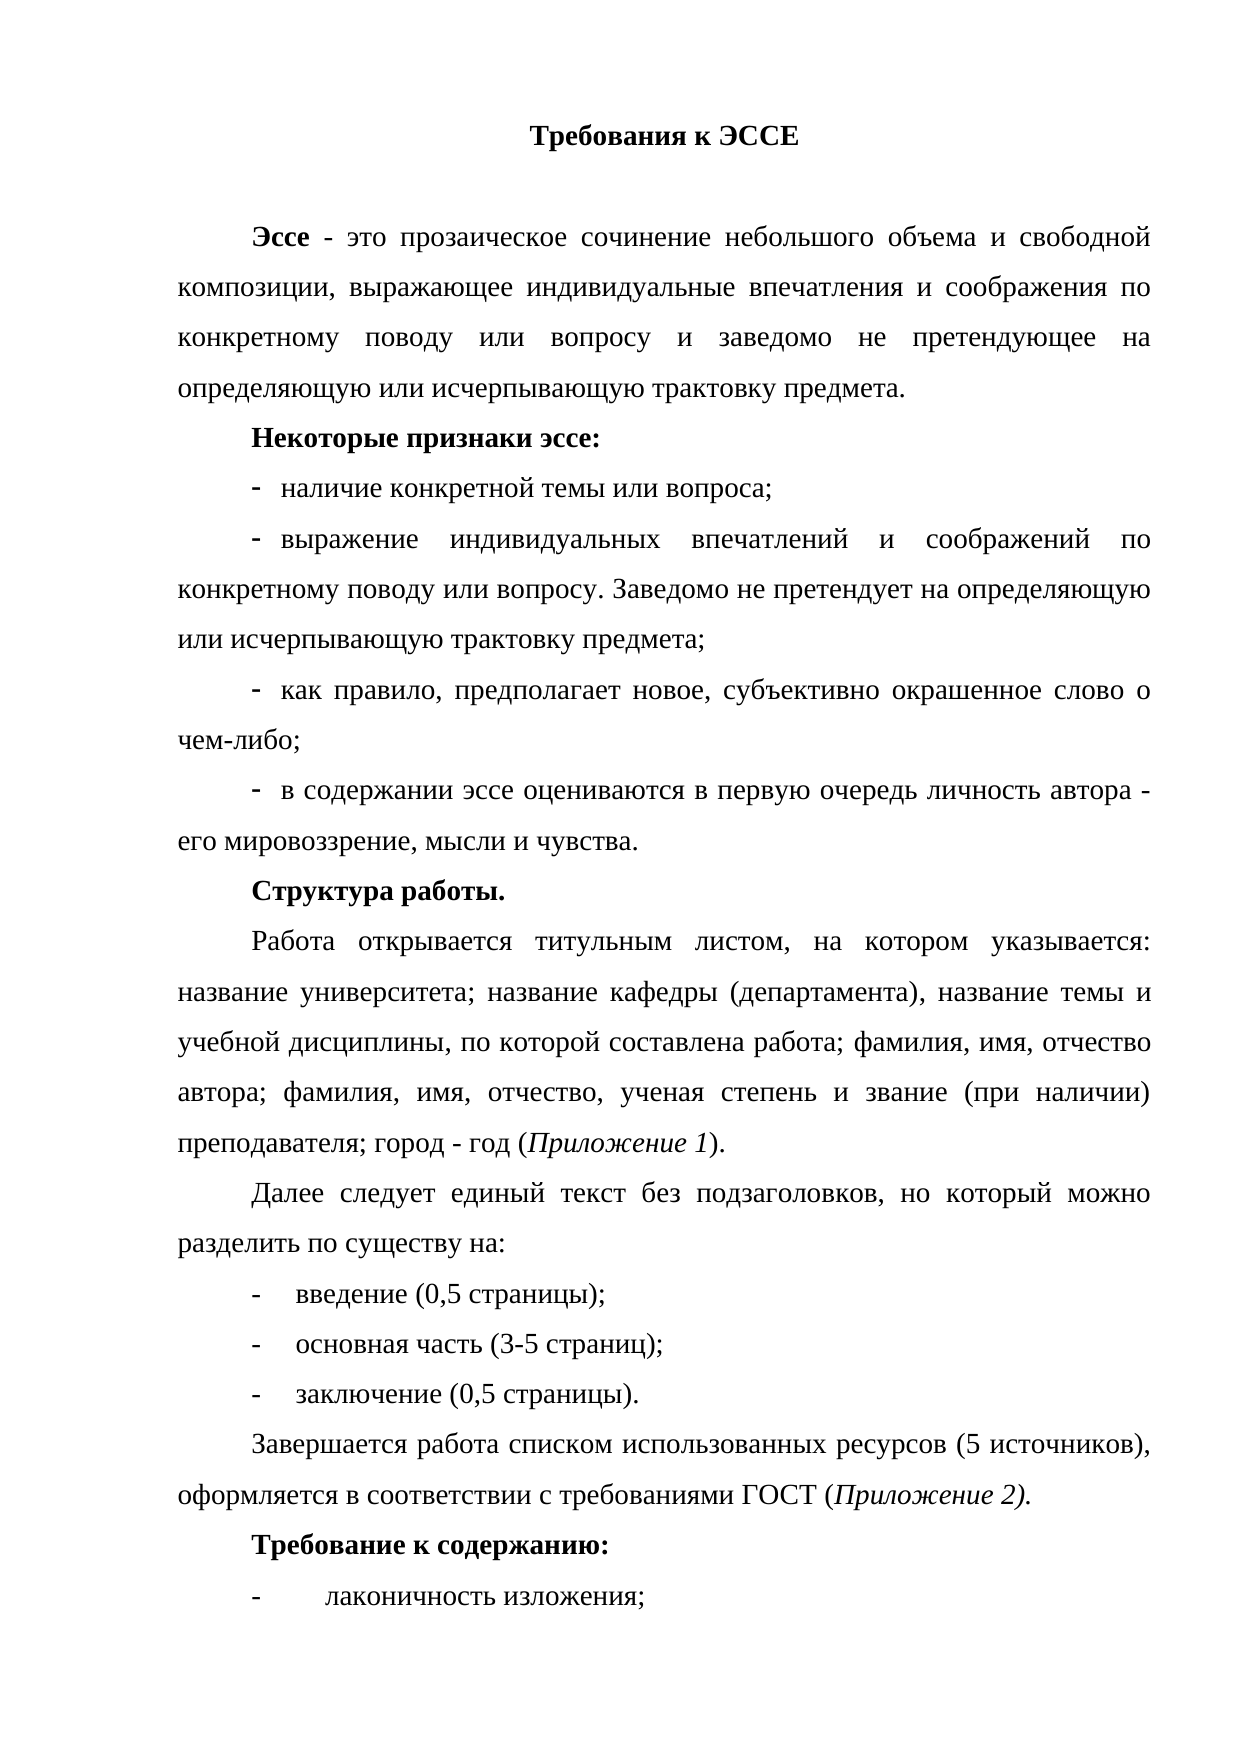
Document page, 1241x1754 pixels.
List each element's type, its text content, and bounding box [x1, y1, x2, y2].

text Структура работы. [177, 873, 1152, 907]
list заключение (0,5 страницы). [177, 1376, 1152, 1410]
text Работа открывается титульным листом, на котором указывается: название университета; название кафедры (департамента), название темы и учебной дисциплины, по которой составлена работа; фамилия, имя, отчество автора; фамилия, имя, отчество, ученая степень и звание (при наличии) преподавателя; город - год (Приложение 1). [177, 923, 1152, 1158]
list Завершается работа списком использованных ресурсов (5 источников), оформляется в соответствии с требованиями ГОСТ (Приложение 2). [177, 1427, 1152, 1511]
text Далее следует единый текст без подзаголовков, но который можно разделить по существу на: [177, 1175, 1152, 1259]
list как правило, предполагает новое, субъективно окрашенное слово о чем-либо; [177, 672, 1152, 756]
list основная часть (3-5 страниц); [177, 1326, 1152, 1359]
list лаконичность изложения; [177, 1578, 1152, 1611]
text Эссе - это прозаическое сочинение небольшого объема и свободной композиции, выражающее индивидуальные впечатления и соображения по конкретному поводу или вопросу и заведомо не претендующее на определяющую или исчерпывающую трактовку предмета. [177, 219, 1152, 403]
list наличие конкретной темы или вопроса; [177, 470, 1152, 504]
list введение (0,5 страницы); [177, 1276, 1152, 1309]
list выражение индивидуальных впечатлений и соображений по конкретному поводу или вопросу. Заведомо не претендует на определяющую или исчерпывающую трактовку предмета; [177, 521, 1152, 655]
list в содержании эссе оцениваются в первую очередь личность автора - его мировоззрение, мысли и чувства. [177, 772, 1152, 856]
list Требование к содержанию: [177, 1527, 1152, 1561]
text Требования к ЭССЕ [177, 118, 1152, 152]
text Некоторые признаки эссе: [177, 420, 1152, 453]
